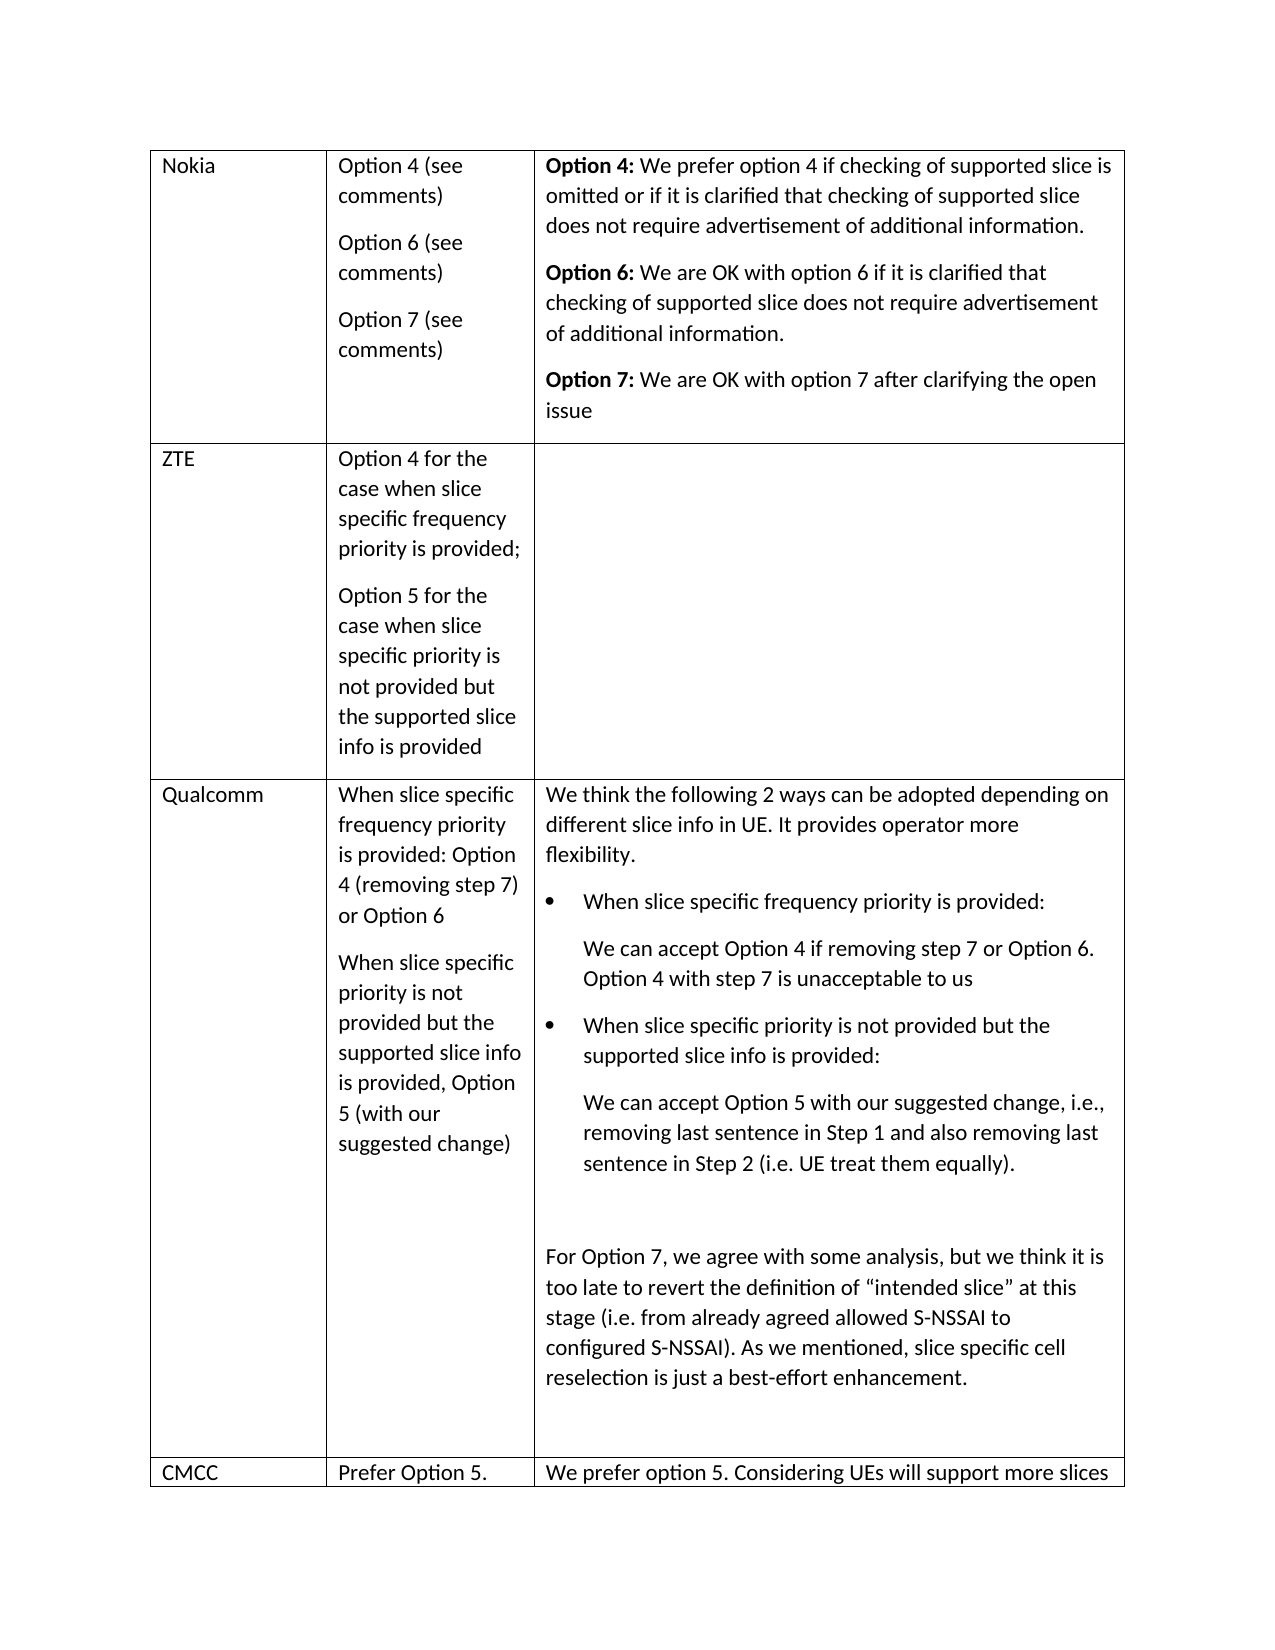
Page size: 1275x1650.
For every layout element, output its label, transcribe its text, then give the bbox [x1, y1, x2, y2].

table_cell Option 4: We prefer option 4 if checking of supported slice is omitted or if it is clarified that checking of supported slice does not require advertisement of additional information. Option 6: We are OK with option 6 if it is clarified that checking of supported slice does not require advertisement of additional information. Option 7: We are OK with option 7 after clarifying the open issue [535, 151, 1124, 443]
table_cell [535, 1458, 1124, 1486]
table_cell [535, 444, 1124, 779]
table_cell Option 4 (see comments) Option 6 (see comments) Option 7 (see comments) [327, 151, 534, 443]
table_cell Qualcomm [151, 780, 326, 1457]
table_cell When slice specific frequency priority is provided: Option 4 (removing step 7) or Option 6 When slice specific priority is not provided but the supported slice info is provided, Option 5 (with our suggested change) [327, 780, 534, 1457]
table_cell CMCC [151, 1458, 326, 1486]
table_cell ZTE [151, 444, 326, 779]
table_cell We think the following 2 ways can be adopted depending on different slice info in UE. It provides operator more flexibility. When slice specific frequency priority is provided: We can accept Option 4 if removing step 7 or Option 6. Option 4 with step 7 is unacceptable to us When slice specific priority is not provided but the supported slice info is provided: We can accept Option 5 with our suggested change, i.e., removing last sentence in Step 1 and also removing last sentence in Step 2 (i.e. UE treat them equally). For Option 7, we agree with some analysis, but we think it is too late to revert the definition of “intended slice” at this stage (i.e. from already agreed allowed S-NSSAI to configured S-NSSAI). As we mentioned, slice specific cell reselection is just a best-effort enhancement. [535, 780, 1124, 1457]
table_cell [327, 1458, 534, 1486]
table_cell Option 4 for the case when slice specific frequency priority is provided; Option 5 for the case when slice specific priority is not provided but the supported slice info is provided [327, 444, 534, 779]
table_cell Nokia [151, 151, 326, 443]
